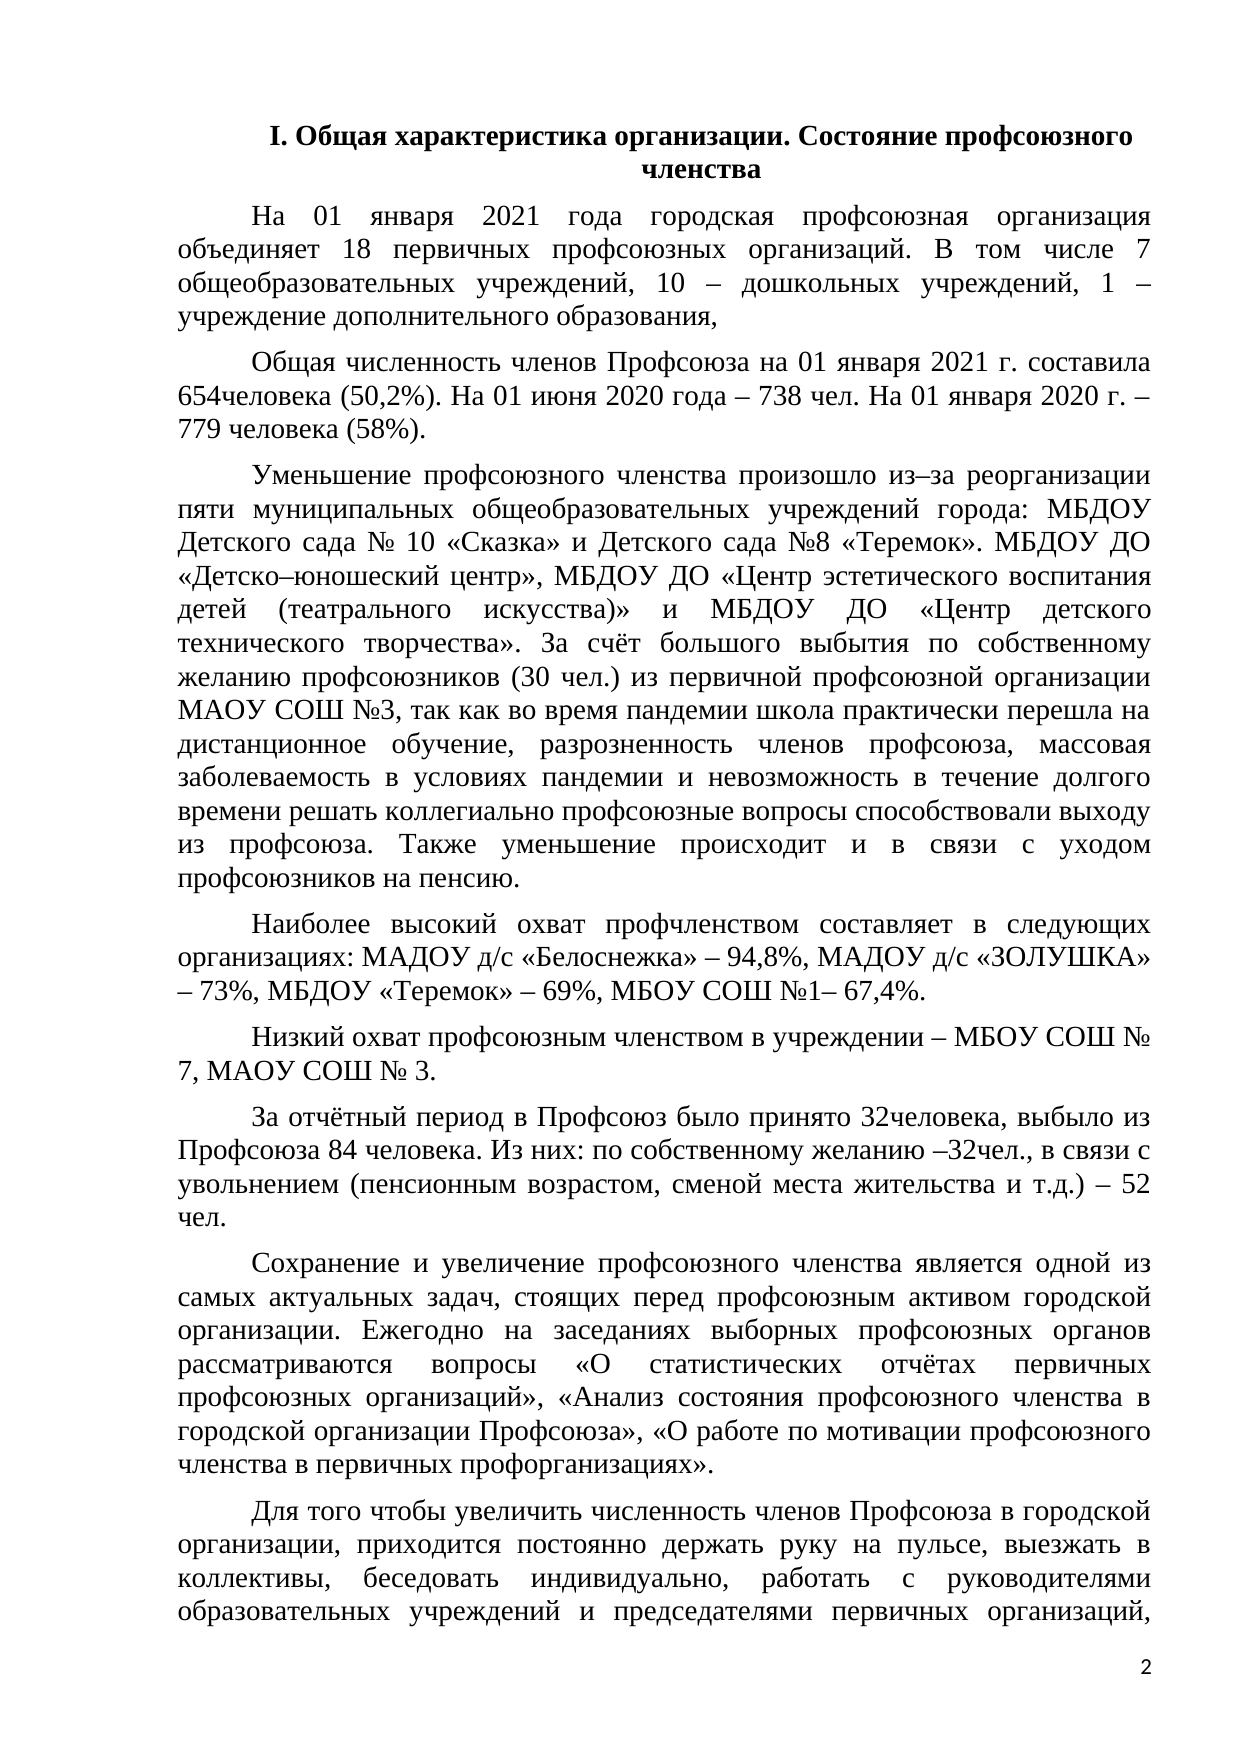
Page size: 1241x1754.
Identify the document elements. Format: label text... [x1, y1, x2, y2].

text Общая численность членов Профсоюза на 01 января 2021 г. составила 654человека (50,2%). На 01 июня 2020 года – 738 чел. На 01 января 2020 г. – 779 человека (58%). [177, 344, 1152, 445]
text Низкий охват профсоюзным членством в учреждении – МБОУ СОШ № 7, МАОУ СОШ № 3. [177, 1019, 1152, 1086]
text Уменьшение профсоюзного членства произошло из–за реорганизации пяти муниципальных общеобразовательных учреждений города: МБДОУ Детского сада № 10 «Сказка» и Детского сада №8 «Теремок». МБДОУ ДО «Детско–юношеский центр», МБДОУ ДО «Центр эстетического воспитания детей (театрального искусства)» и МБДОУ ДО «Центр детского технического творчества». За счёт большого выбытия по собственному желанию профсоюзников (30 чел.) из первичной профсоюзной организации МАОУ СОШ №3, так как во время пандемии школа практически перешла на дистанционное обучение, разрозненность членов профсоюза, массовая заболеваемость в условиях пандемии и невозможность в течение долгого времени решать коллегиально профсоюзные вопросы способствовали выходу из профсоюза. Также уменьшение происходит и в связи с уходом профсоюзников на пенсию. [177, 457, 1152, 893]
text На 01 января 2021 года городская профсоюзная организация объединяет 18 первичных профсоюзных организаций. В том числе 7 общеобразовательных учреждений, 10 – дошкольных учреждений, 1 – учреждение дополнительного образования, [177, 198, 1152, 332]
list I. Общая характеристика организации. Состояние профсоюзного членства [251, 118, 1152, 185]
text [177, 1493, 1152, 1627]
text Наиболее высокий охват профчленством составляет в следующих организациях: МАДОУ д/с «Белоснежка» – 94,8%, МАДОУ д/с «ЗОЛУШКА» – 73%, МБДОУ «Теремок» – 69%, МБОУ СОШ №1– 67,4%. [177, 906, 1152, 1007]
text Сохранение и увеличение профсоюзного членства является одной из самых актуальных задач, стоящих перед профсоюзным активом городской организации. Ежегодно на заседаниях выборных профсоюзных органов рассматриваются вопросы «О статистических отчётах первичных профсоюзных организаций», «Анализ состояния профсоюзного членства в городской организации Профсоюза», «О работе по мотивации профсоюзного членства в первичных профорганизациях». [177, 1245, 1152, 1480]
text За отчётный период в Профсоюз было принято 32человека, выбыло из Профсоюза 84 человека. Из них: по собственному желанию –32чел., в связи с увольнением (пенсионным возрастом, сменой места жительства и т.д.) – 52 чел. [177, 1099, 1152, 1233]
